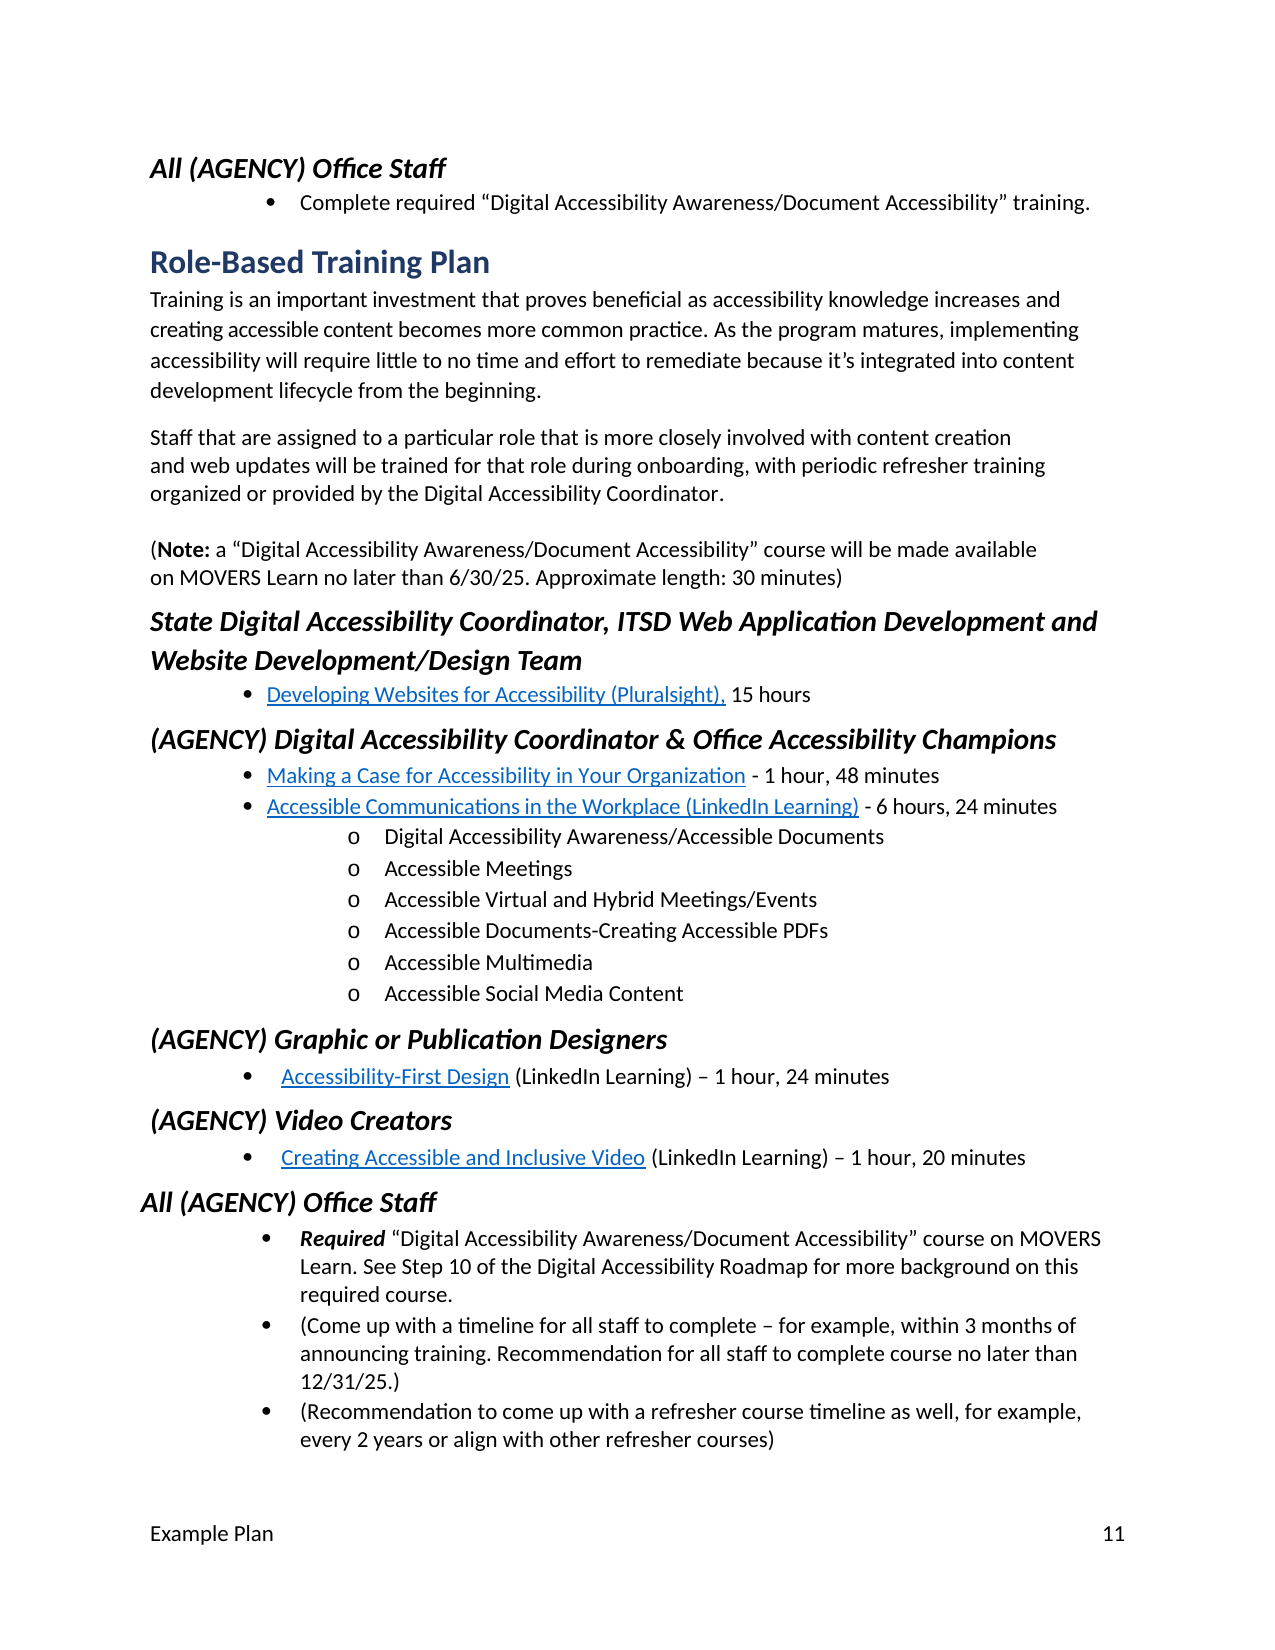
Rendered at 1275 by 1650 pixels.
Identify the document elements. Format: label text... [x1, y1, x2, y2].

list (Come up with a timeline for all staff to complete – for example, within 3 months of announcing training. Recommendation for all staff to complete course no later than 12/31/25.) [262, 1311, 1125, 1395]
subtitle (AGENCY) Digital Accessibility Coordinator & Office Accessibility Champions [150, 721, 1125, 757]
list Developing Websites for Accessibility (Pluralsight), 15 hours [244, 680, 1067, 708]
list Accessible Virtual and Hybrid Meetings/Events [347, 885, 1067, 914]
subtitle (AGENCY) Graphic or Publication Designers [150, 1021, 1125, 1057]
list Accessible Meetings [347, 854, 1067, 883]
list Required “Digital Accessibility Awareness/Document Accessibility” course on MOVERS Learn. See Step 10 of the Digital Accessibility Roadmap for more background on this required course. [262, 1224, 1125, 1308]
subtitle Role-Based Training Plan [150, 241, 1125, 282]
subtitle (AGENCY) Video Creators [150, 1102, 1125, 1138]
list Creating Accessible and Inclusive Video (LinkedIn Learning) – 1 hour, 20 minutes [244, 1143, 1125, 1171]
list Accessible Communications in the Workplace (LinkedIn Learning) - 6 hours, 24 minutes [244, 792, 1067, 820]
subtitle State Digital Accessibility Coordinator, ITSD Web Application Development and Website Development/Design Team [150, 603, 1125, 678]
subtitle All (AGENCY) Office Staff [150, 150, 1125, 186]
list Accessibility-First Design (LinkedIn Learning) – 1 hour, 24 minutes [244, 1062, 1125, 1090]
text (Note: a “Digital Accessibility Awareness/Document Accessibility” course will be made available on MOVERS Learn no later than 6/30/25. Approximate length: 30 minutes) [150, 535, 1052, 591]
text Staff that are assigned to a particular role that is more closely involved with content creation and web updates will be trained for that role during onboarding, with periodic refresher training organized or provided by the Digital Accessibility Coordinator. [150, 423, 1052, 507]
list Accessible Multimedia [347, 948, 1067, 977]
list Digital Accessibility Awareness/Accessible Documents [347, 822, 1067, 851]
list Complete required “Digital Accessibility Awareness/Document Accessibility” training. [267, 188, 1125, 216]
list (Recommendation to come up with a refresher course timeline as well, for example, every 2 years or align with other refresher courses) [262, 1397, 1125, 1453]
list Accessible Social Media Content [347, 979, 1067, 1009]
text Training is an important investment that proves beneficial as accessibility knowledge increases and creating accessible content becomes more common practice. As the program matures, implementing accessibility will require little to no time and effort to remediate because it’s integrated into content development lifecycle from the beginning. [150, 285, 1125, 404]
list Making a Case for Accessibility in Your Organization - 1 hour, 48 minutes [244, 762, 1067, 790]
subtitle All (AGENCY) Office Staff [141, 1184, 1125, 1219]
list Accessible Documents-Creating Accessible PDFs [347, 917, 1067, 946]
